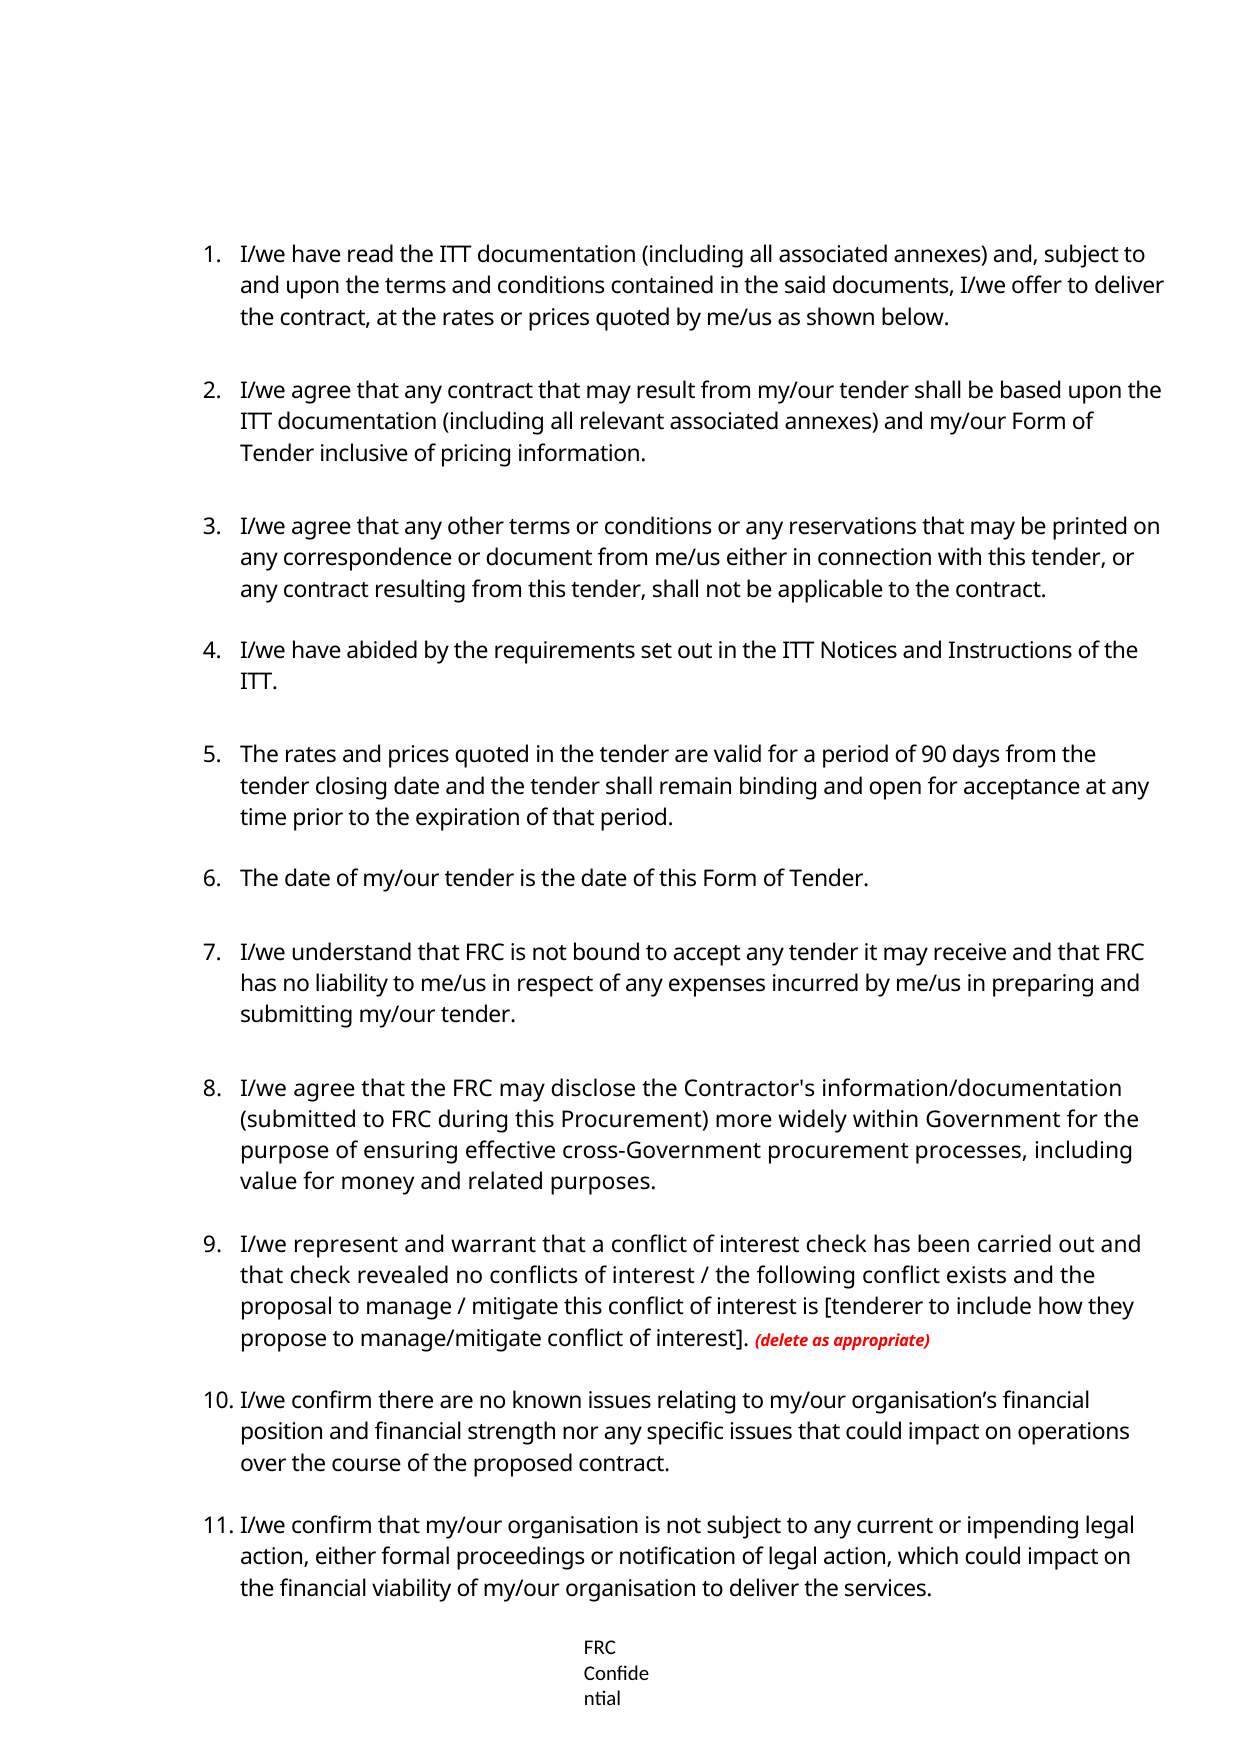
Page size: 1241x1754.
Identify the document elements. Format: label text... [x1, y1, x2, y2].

subtitle The date of my/our tender is the date of this Form of Tender. [203, 862, 1169, 893]
subtitle I/we have read the ITT documentation (including all associated annexes) and, subject to and upon the terms and conditions contained in the said documents, I/we offer to deliver the contract, at the rates or prices quoted by me/us as shown below. [203, 238, 1169, 332]
subtitle I/we have abided by the requirements set out in the ITT Notices and Instructions of the ITT. [203, 634, 1169, 696]
list I/we confirm that my/our organisation is not subject to any current or impending legal action, either formal proceedings or notification of legal action, which could impact on the financial viability of my/our organisation to deliver the services. [203, 1509, 1169, 1603]
list I/we confirm there are no known issues relating to my/our organisation’s financial position and financial strength nor any specific issues that could impact on operations over the course of the proposed contract. [203, 1384, 1169, 1478]
list I/we agree that the FRC may disclose the Contractor's information/documentation (submitted to FRC during this Procurement) more widely within Government for the purpose of ensuring effective cross-Government procurement processes, including value for money and related purposes. [203, 1072, 1169, 1197]
list I/we represent and warrant that a conflict of interest check has been carried out and that check revealed no conflicts of interest / the following conflict exists and the proposal to manage / mitigate this conflict of interest is [tenderer to include how they propose to manage/mitigate conflict of interest]. (delete as appropriate) [203, 1228, 1169, 1353]
subtitle The rates and prices quoted in the tender are valid for a period of 90 days from the tender closing date and the tender shall remain binding and open for acceptance at any time prior to the expiration of that period. [203, 738, 1169, 832]
subtitle I/we agree that any contract that may result from my/our tender shall be based upon the ITT documentation (including all relevant associated annexes) and my/our Form of Tender inclusive of pricing information. [203, 374, 1169, 468]
subtitle I/we understand that FRC is not bound to accept any tender it may receive and that FRC has no liability to me/us in respect of any expenses incurred by me/us in preparing and submitting my/our tender. [203, 936, 1169, 1029]
subtitle I/we agree that any other terms or conditions or any reservations that may be printed on any correspondence or document from me/us either in connection with this tender, or any contract resulting from this tender, shall not be applicable to the contract. [203, 510, 1169, 604]
